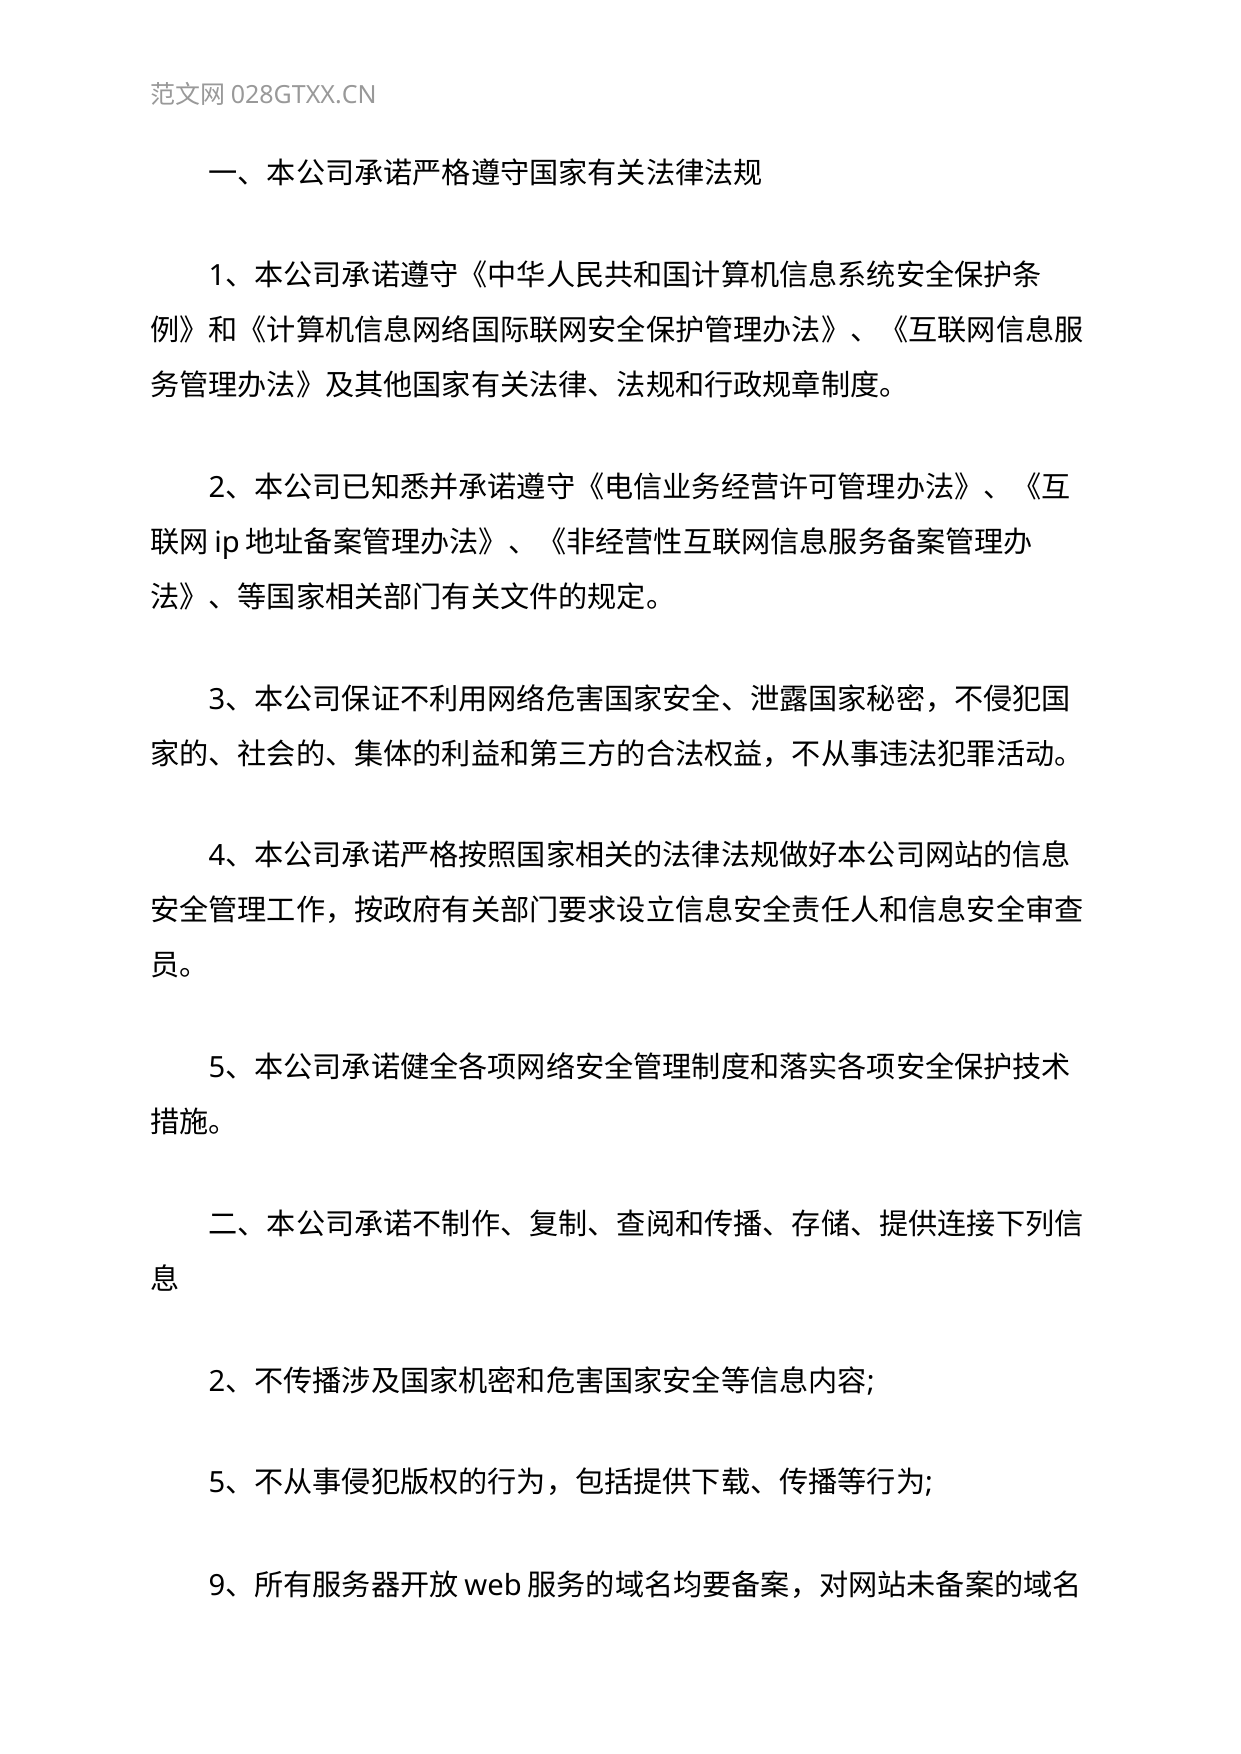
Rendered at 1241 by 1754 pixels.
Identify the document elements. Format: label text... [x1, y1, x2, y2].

text 5、不从事侵犯版权的行为，包括提供下载、传播等行为; [150, 1459, 1090, 1501]
text 2、不传播涉及国家机密和危害国家安全等信息内容; [150, 1357, 1090, 1399]
text 一、本公司承诺严格遵守国家有关法律法规 [150, 150, 1090, 192]
text 1、本公司承诺遵守《中华人民共和国计算机信息系统安全保护条例》和《计算机信息网络国际联网安全保护管理办法》、《互联网信息服务管理办法》及其他国家有关法律、法规和行政规章制度。 [150, 252, 1090, 404]
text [150, 1561, 1090, 1603]
text 3、本公司保证不利用网络危害国家安全、泄露国家秘密，不侵犯国家的、社会的、集体的利益和第三方的合法权益，不从事违法犯罪活动。 [150, 675, 1090, 772]
text 二、本公司承诺不制作、复制、查阅和传播、存储、提供连接下列信息 [150, 1200, 1090, 1298]
text 5、本公司承诺健全各项网络安全管理制度和落实各项安全保护技术措施。 [150, 1044, 1090, 1141]
text 4、本公司承诺严格按照国家相关的法律法规做好本公司网站的信息安全管理工作，按政府有关部门要求设立信息安全责任人和信息安全审查员。 [150, 832, 1090, 984]
text 2、本公司已知悉并承诺遵守《电信业务经营许可管理办法》、《互联网ip地址备案管理办法》、《非经营性互联网信息服务备案管理办法》、等国家相关部门有关文件的规定。 [150, 463, 1090, 616]
